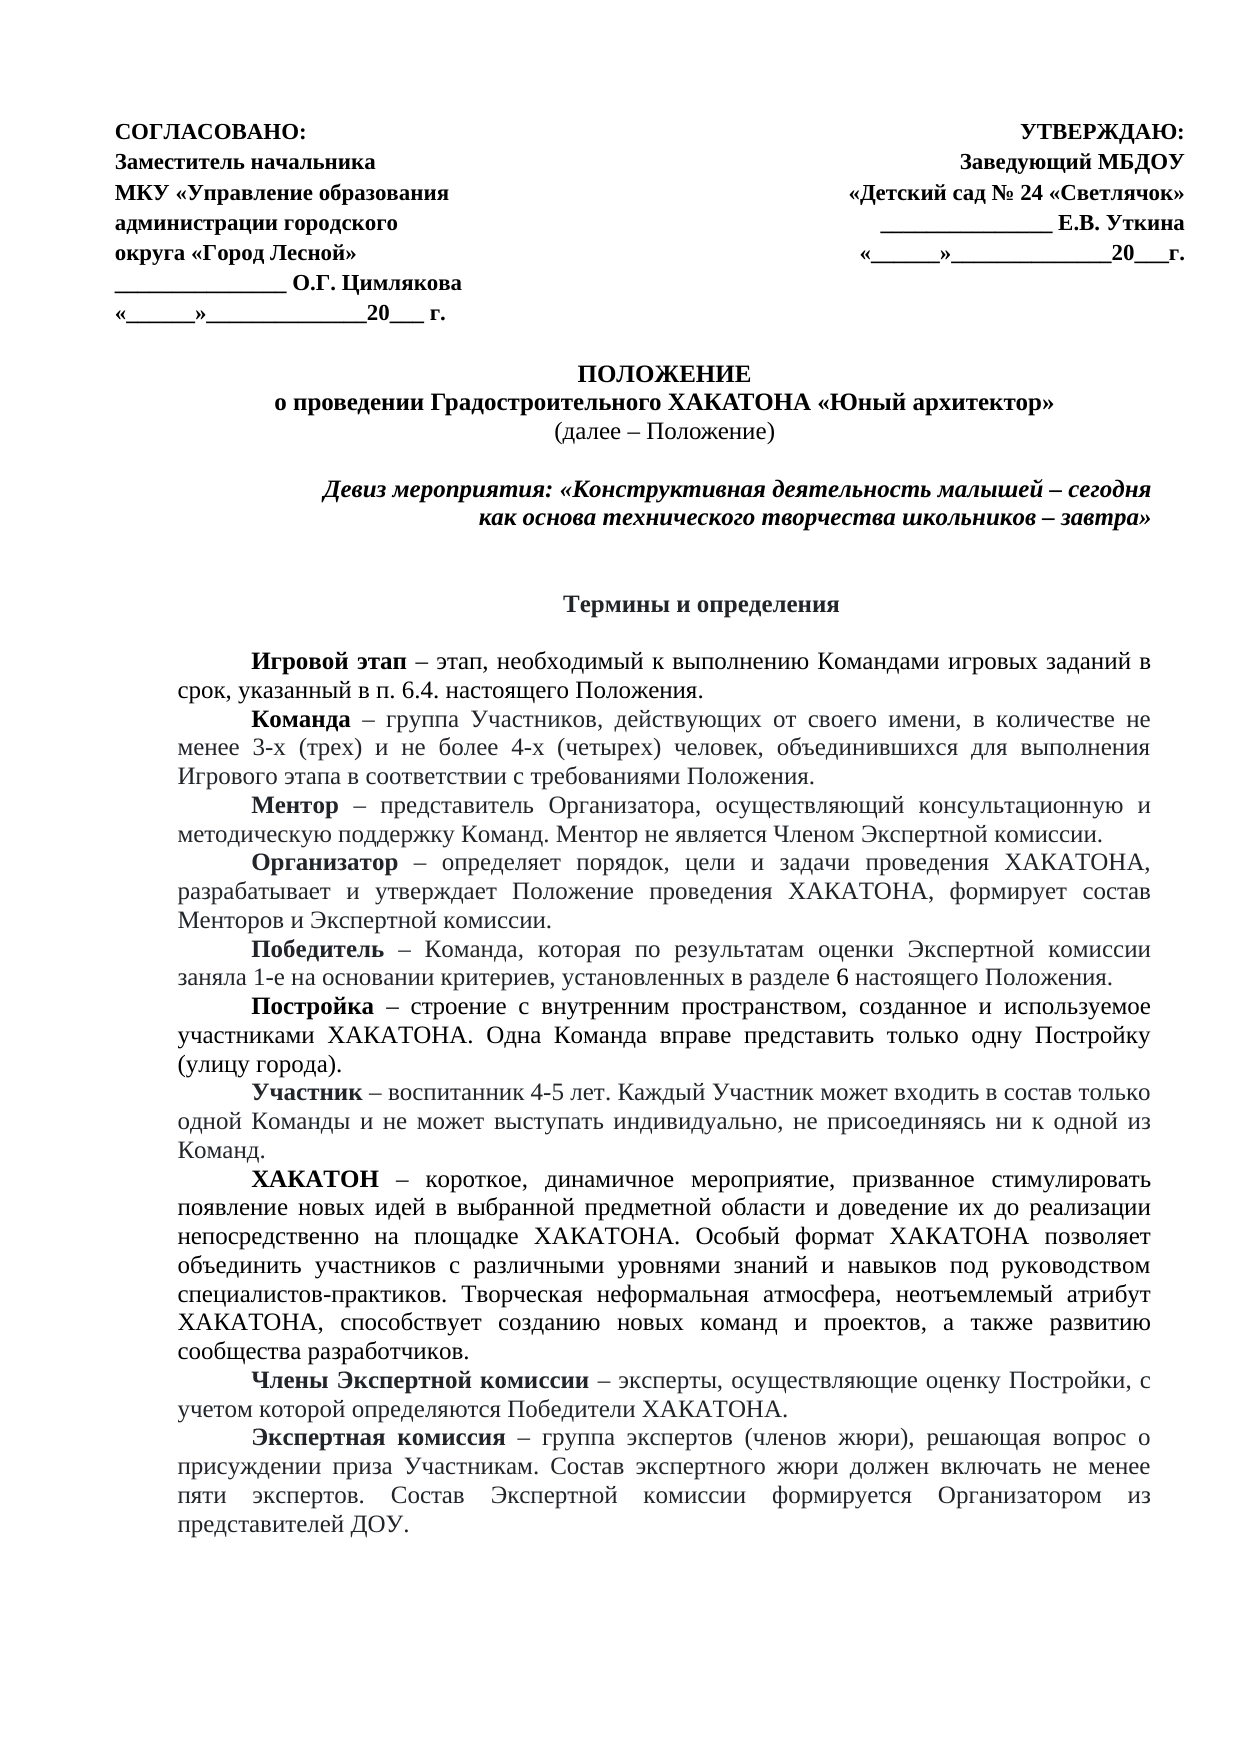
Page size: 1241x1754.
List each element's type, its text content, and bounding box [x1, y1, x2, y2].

text Победитель – Команда, которая по результатам оценки Экспертной комиссии заняла 1-е на основании критериев, установленных в разделе 6 настоящего Положения. [177, 934, 1152, 991]
table_header СОГЛАСОВАНО: Заместитель начальника МКУ «Управление образования администрации городского округа «Город Лесной» _______________ О.Г. Цимлякова «______»______________20___ г. [103, 118, 617, 330]
text ПОЛОЖЕНИЕ [177, 359, 1152, 387]
text Экспертная комиссия – группа экспертов (членов жюри), решающая вопрос о присуждении приза Участникам. Состав экспертного жюри должен включать не менее пяти экспертов. Состав Экспертной комиссии формируется Организатором из представителей ДОУ. [177, 1422, 1152, 1537]
text Термины и определения [177, 589, 1152, 617]
text Игровой этап – этап, необходимый к выполнению Командами игровых заданий в срок, указанный в п. 6.4. настоящего Положения. [177, 646, 1152, 704]
text Команда – группа Участников, действующих от своего имени, в количестве не менее 3-х (трех) и не более 4-х (четырех) человек, объединившихся для выполнения Игрового этапа в соответствии с требованиями Положения. [177, 704, 1152, 790]
table_header Утверждаю: Заведующий МБДОУ «Детский сад № 24 «Светлячок» _______________ Е.В. Уткина «______»______________20___г. [617, 118, 1196, 330]
text Ментор – представитель Организатора, осуществляющий консультационную и методическую поддержку Команд. Ментор не является Членом Экспертной комиссии. [177, 790, 1152, 847]
text Постройка – строение с внутренним пространством, созданное и используемое участниками ХАКАТОНА. Одна Команда вправе представить только одну Постройку (улицу города). [177, 991, 1152, 1077]
text Члены Экспертной комиссии – эксперты, осуществляющие оценку Постройки, с учетом которой определяются Победители ХАКАТОНА. [177, 1365, 1152, 1422]
text Организатор – определяет порядок, цели и задачи проведения ХАКАТОНА, разрабатывает и утверждает Положение проведения ХАКАТОНА, формирует состав Менторов и Экспертной комиссии. [177, 847, 1152, 934]
text ХАКАТОН – короткое, динамичное мероприятие, призванное стимулировать появление новых идей в выбранной предметной области и доведение их до реализации непосредственно на площадке ХАКАТОНА. Особый формат ХАКАТОНА позволяет объединить участников с различными уровнями знаний и навыков под руководством специалистов-практиков. Творческая неформальная атмосфера, неотъемлемый атрибут ХАКАТОНА, способствует созданию новых команд и проектов, а также развитию сообщества разработчиков. [177, 1164, 1152, 1365]
text Участник – воспитанник 4-5 лет. Каждый Участник может входить в состав только одной Команды и не может выступать индивидуально, не присоединяясь ни к одной из Команд. [177, 1077, 1152, 1164]
subtitle как основа технического творчества школьников – завтра» [177, 502, 1152, 531]
text о проведении Градостроительного ХАКАТОНА «Юный архитектор» (далее – Положение) [177, 387, 1152, 445]
subtitle Девиз мероприятия: «Конструктивная деятельность малышей – сегодня [177, 474, 1152, 502]
